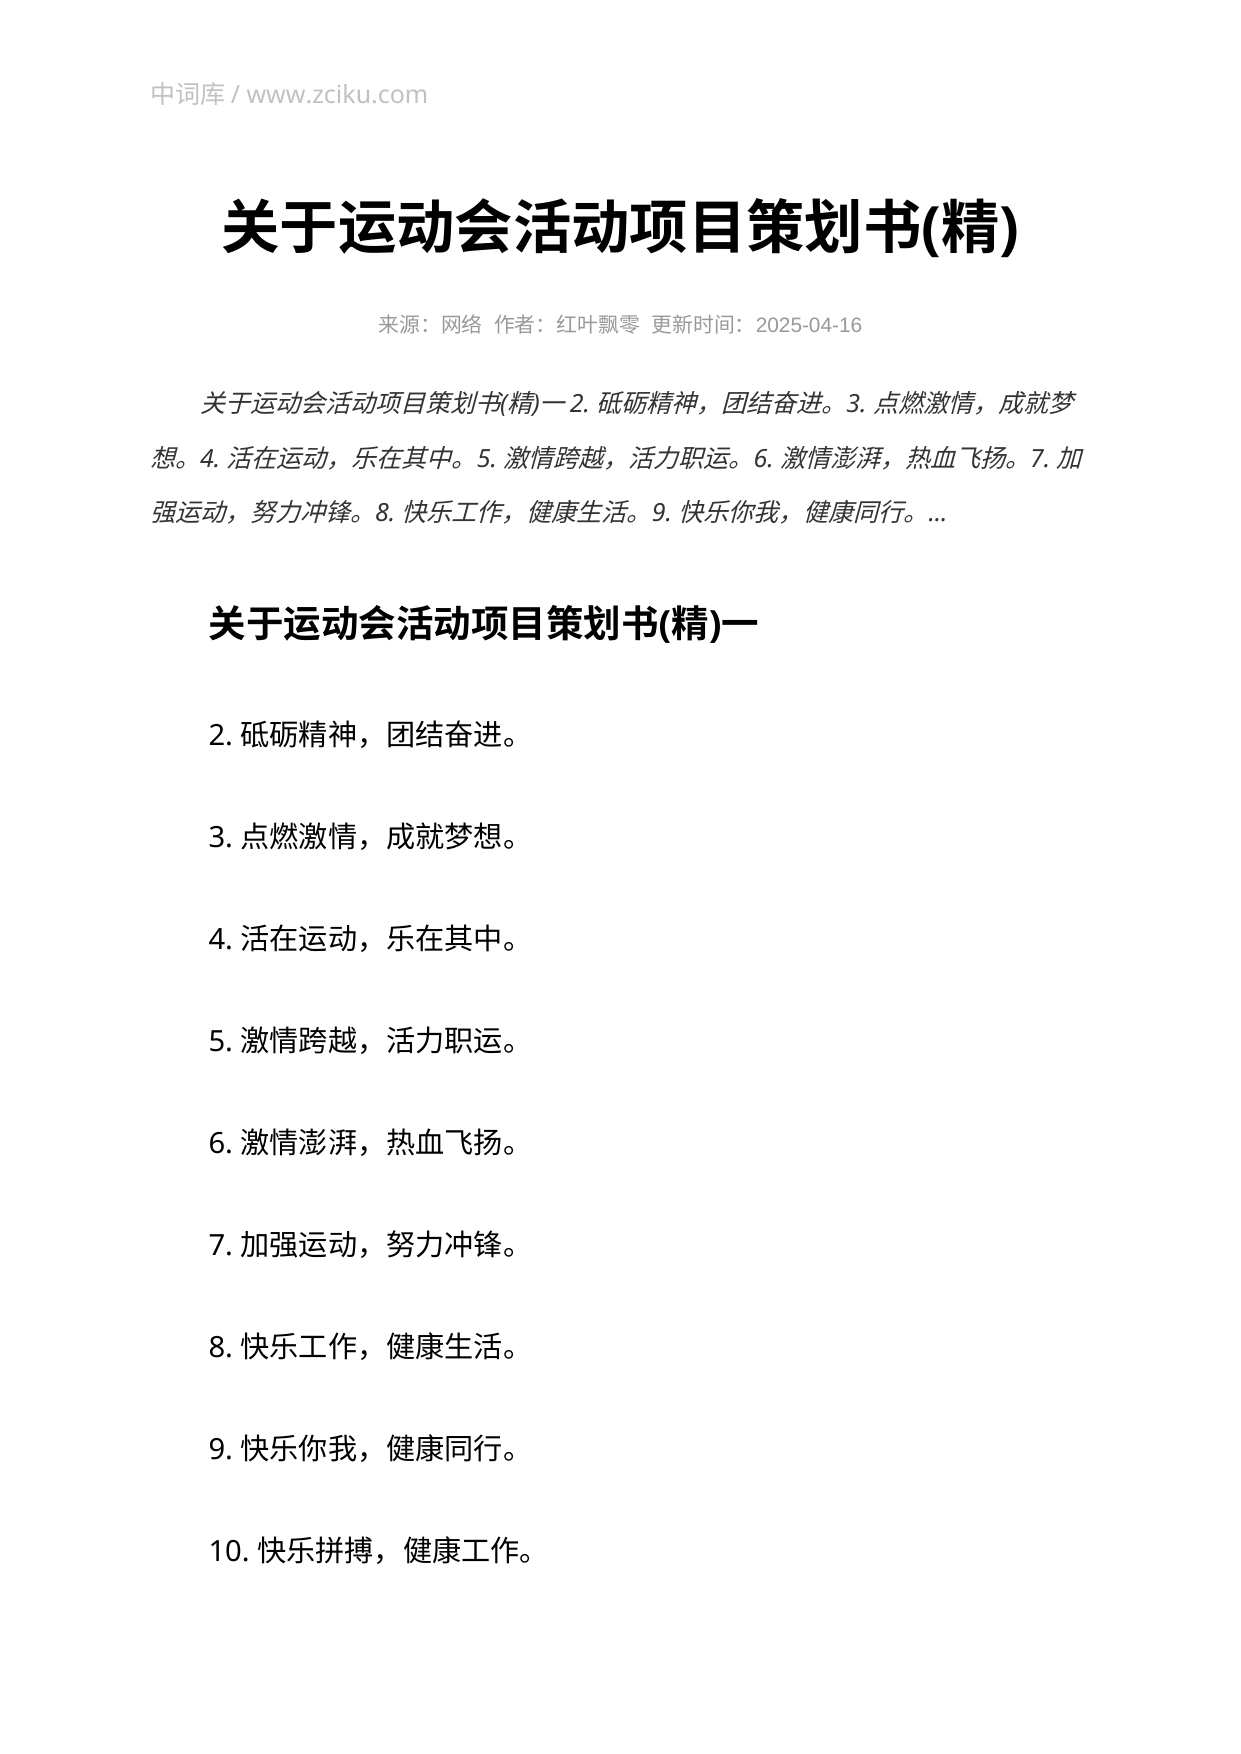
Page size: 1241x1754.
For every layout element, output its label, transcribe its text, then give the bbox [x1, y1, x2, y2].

text 9. 快乐你我，健康同行。 [150, 1425, 1090, 1468]
text 7. 加强运动，努力冲锋。 [150, 1221, 1090, 1264]
text 8. 快乐工作，健康生活。 [150, 1323, 1090, 1366]
subtitle 关于运动会活动项目策划书(精) [150, 181, 1090, 266]
text 10. 快乐拼搏，健康工作。 [150, 1527, 1090, 1569]
text 关于运动会活动项目策划书(精)一2. 砥砺精神，团结奋进。3. 点燃激情，成就梦想。4. 活在运动，乐在其中。5. 激情跨越，活力职运。6. 激情澎湃，热血飞扬。7. 加强运动，努力冲锋。8. 快乐工作，健康生活。9. 快乐你我，健康同行。... [150, 384, 1090, 529]
text 5. 激情跨越，活力职运。 [150, 1017, 1090, 1060]
text 4. 活在运动，乐在其中。 [150, 915, 1090, 958]
text 3. 点燃激情，成就梦想。 [150, 813, 1090, 856]
text 6. 激情澎湃，热血飞扬。 [150, 1119, 1090, 1162]
text 2. 砥砺精神，团结奋进。 [150, 711, 1090, 754]
text 关于运动会活动项目策划书(精)一 [150, 594, 1090, 648]
text 来源：网络 作者：红叶飘零 更新时间：2025-04-16 [150, 313, 1090, 337]
